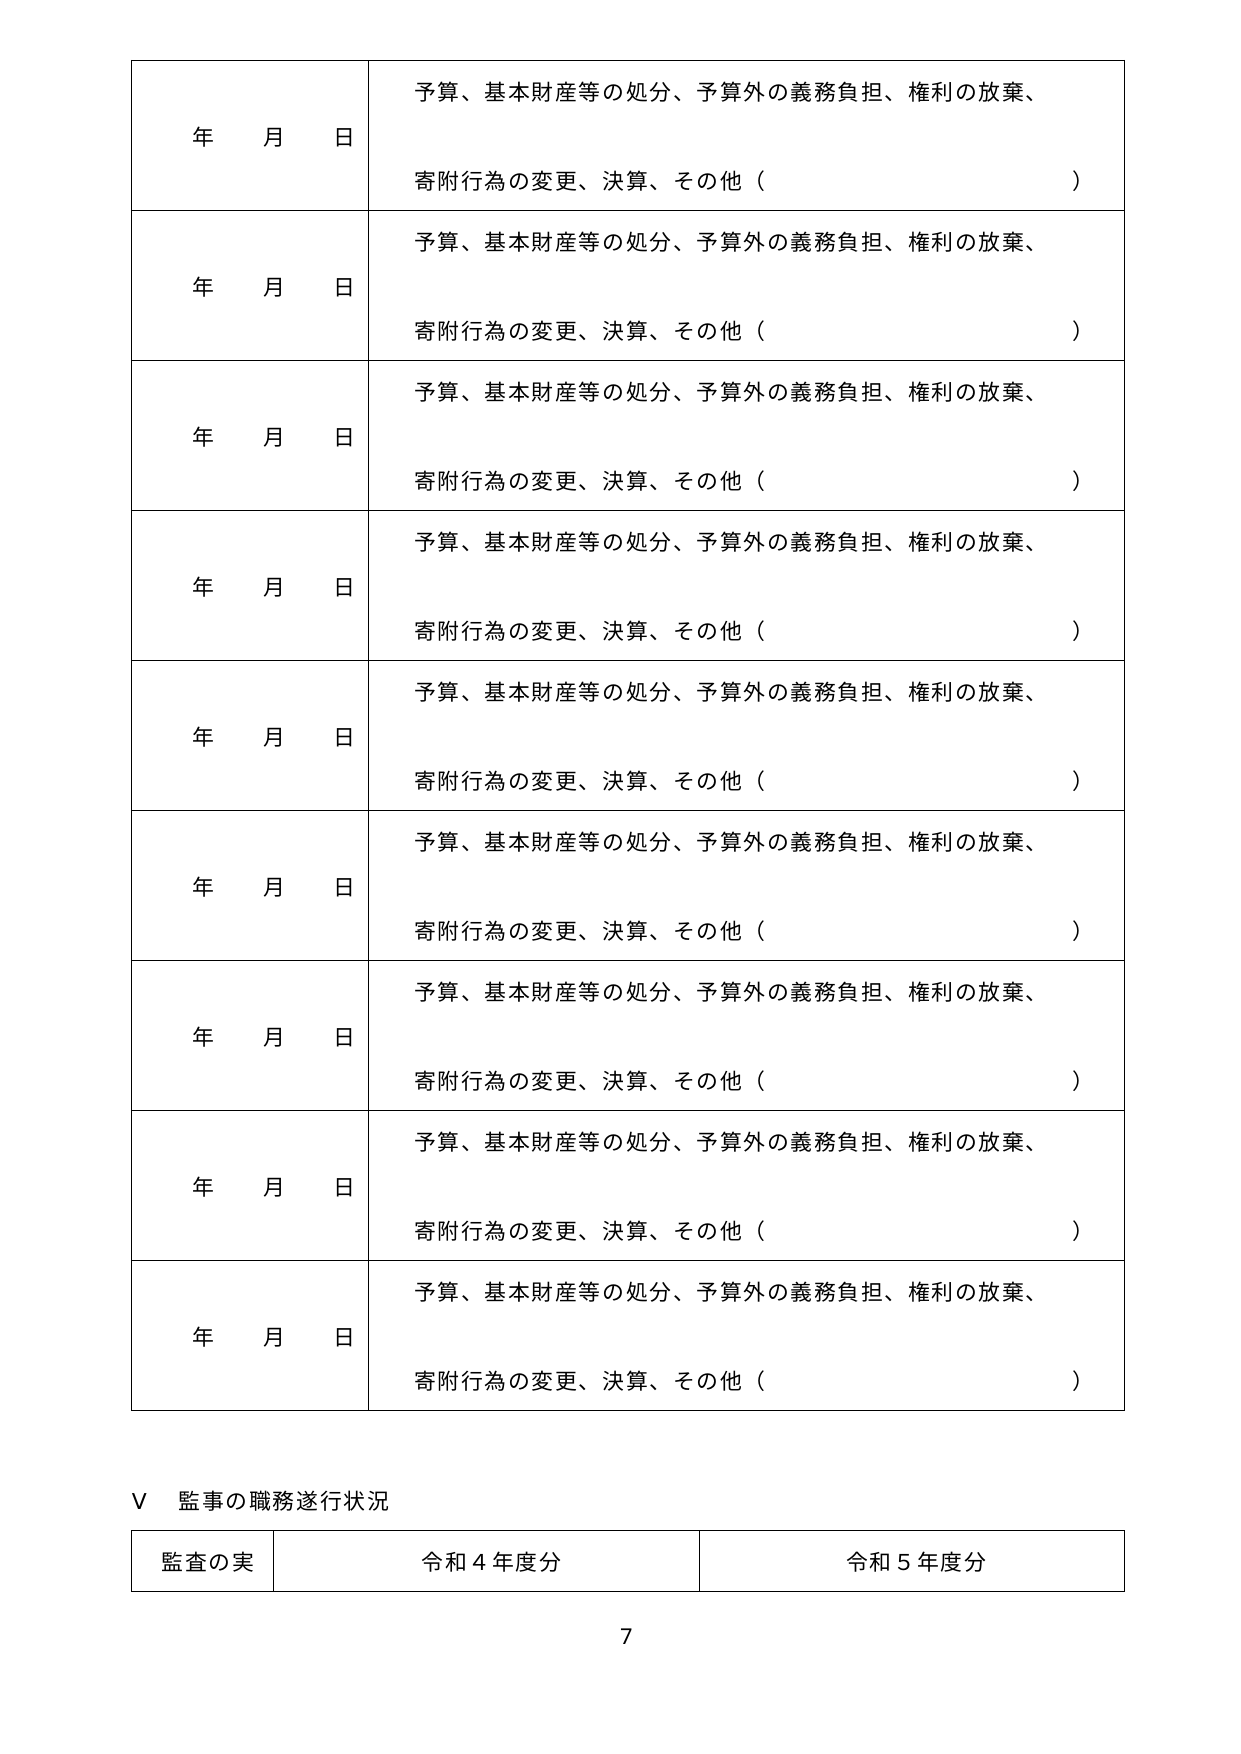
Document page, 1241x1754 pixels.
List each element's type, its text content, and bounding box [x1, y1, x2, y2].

table_cell 予算、基本財産等の処分、予算外の義務負担、権利の放棄、 寄附行為の変更、決算、その他（ ） [369, 1261, 1124, 1410]
table_cell 年 月 日 [132, 661, 368, 810]
table_cell 年 月 日 [132, 361, 368, 510]
table_cell 年 月 日 [132, 1261, 368, 1410]
table_cell 予算、基本財産等の処分、予算外の義務負担、権利の放棄、 寄附行為の変更、決算、その他（ ） [369, 961, 1124, 1110]
table_cell 年 月 日 [132, 1111, 368, 1260]
table_header 令和４年度分 [274, 1531, 699, 1591]
table_header 令和５年度分 [700, 1531, 1124, 1591]
text Ⅴ 監事の職務遂行状況 [132, 1470, 1120, 1530]
table_cell 予算、基本財産等の処分、予算外の義務負担、権利の放棄、 寄附行為の変更、決算、その他（ ） [369, 211, 1124, 360]
table_cell 予算、基本財産等の処分、予算外の義務負担、権利の放棄、 寄附行為の変更、決算、その他（ ） [369, 811, 1124, 960]
table_header 監査の実施 [132, 1531, 273, 1591]
table_cell 予算、基本財産等の処分、予算外の義務負担、権利の放棄、 寄附行為の変更、決算、その他（ ） [369, 661, 1124, 810]
table_cell 年 月 日 [132, 811, 368, 960]
table_cell 年 月 日 [132, 211, 368, 360]
table_cell 予算、基本財産等の処分、予算外の義務負担、権利の放棄、 寄附行為の変更、決算、その他（ ） [369, 361, 1124, 510]
table_cell 年 月 日 [132, 61, 368, 210]
table_cell 予算、基本財産等の処分、予算外の義務負担、権利の放棄、 寄附行為の変更、決算、その他（ ） [369, 1111, 1124, 1260]
table_cell 予算、基本財産等の処分、予算外の義務負担、権利の放棄、 寄附行為の変更、決算、その他（ ） [369, 511, 1124, 660]
table_cell 年 月 日 [132, 511, 368, 660]
table_cell 予算、基本財産等の処分、予算外の義務負担、権利の放棄、 寄附行為の変更、決算、その他（ ） [369, 61, 1124, 210]
table_cell 年 月 日 [132, 961, 368, 1110]
